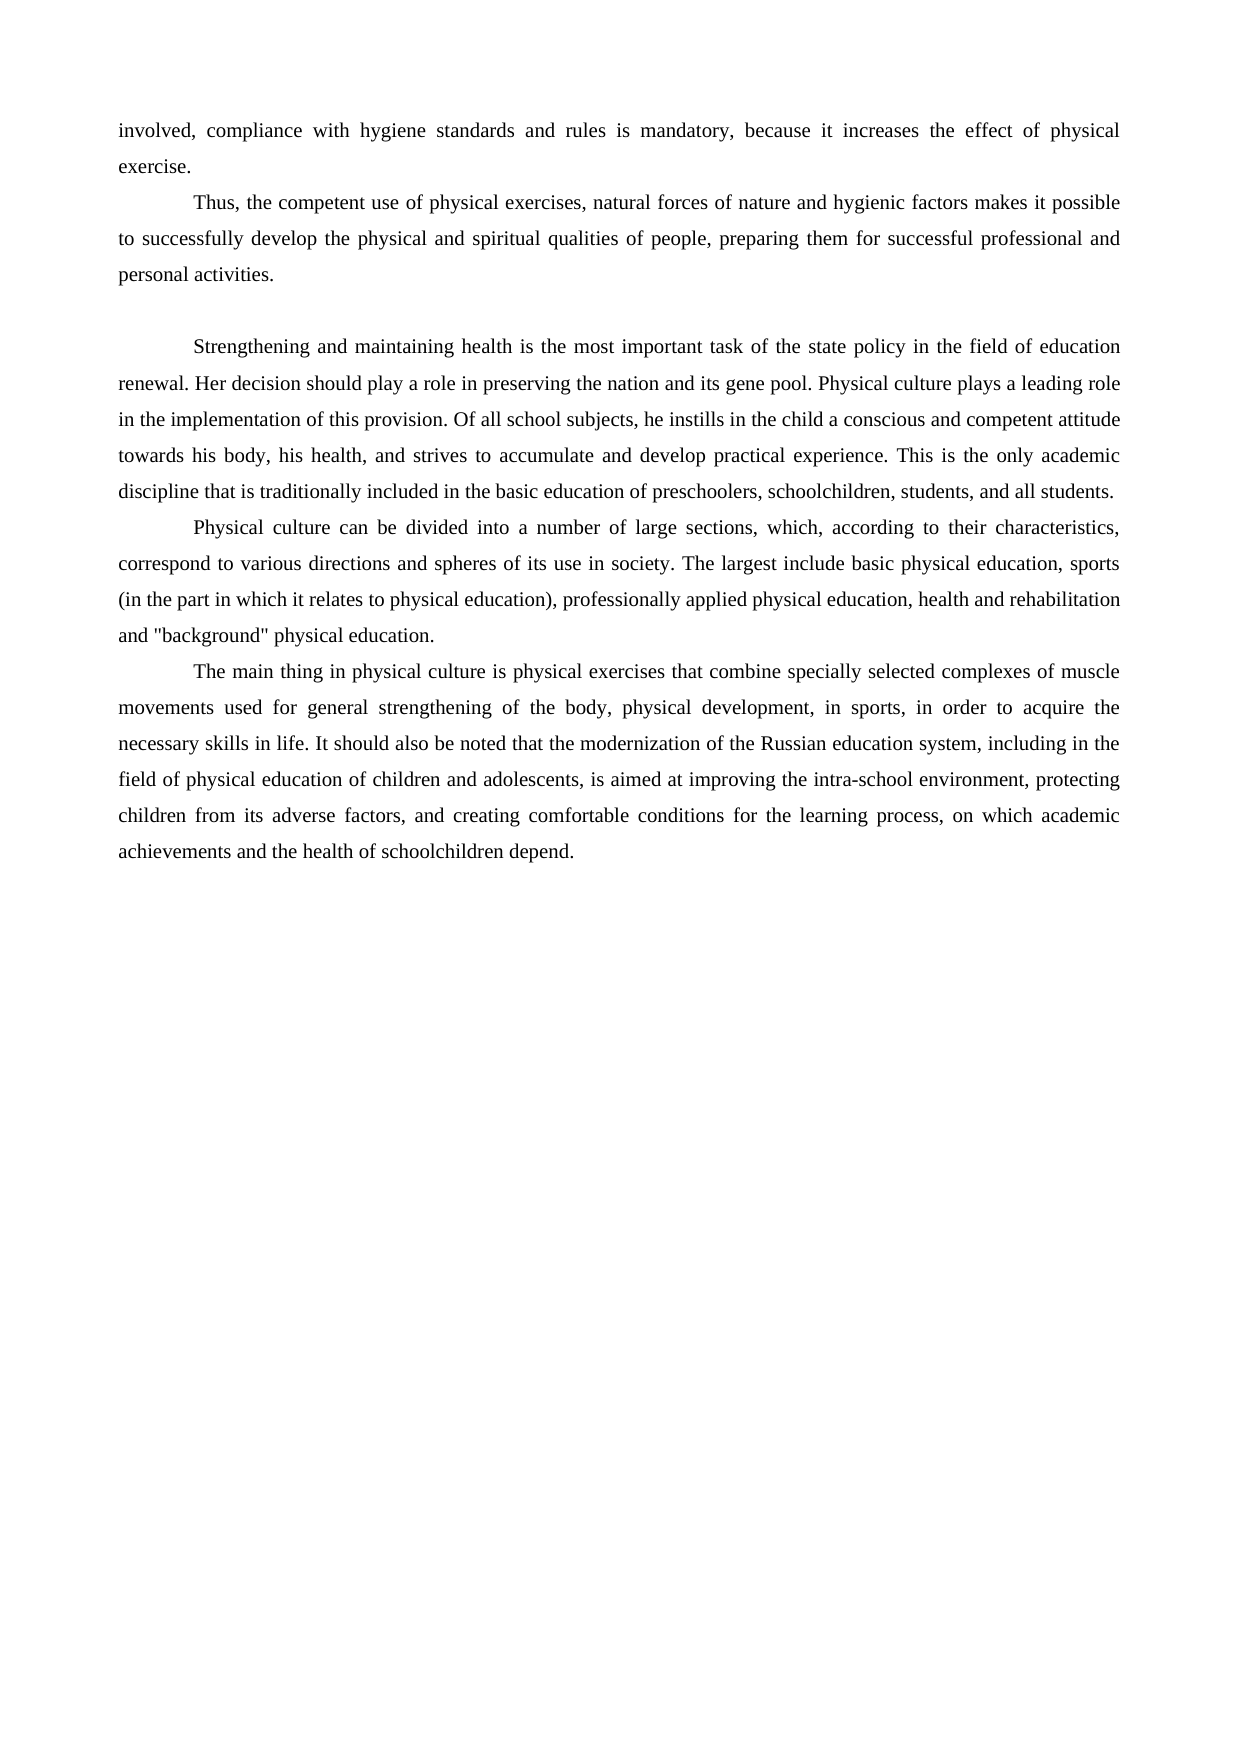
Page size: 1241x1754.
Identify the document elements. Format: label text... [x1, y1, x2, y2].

text Strengthening and maintaining health is the most important task of the state policy in the field of education renewal. Her decision should play a role in preserving the nation and its gene pool. Physical culture plays a leading role in the implementation of this provision. Of all school subjects, he instills in the child a conscious and competent attitude towards his body, his health, and strives to accumulate and develop practical experience. This is the only academic discipline that is traditionally included in the basic education of preschoolers, schoolchildren, students, and all students. [118, 334, 1122, 503]
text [118, 118, 1122, 178]
text Thus, the competent use of physical exercises, natural forces of nature and hygienic factors makes it possible to successfully develop the physical and spiritual qualities of people, preparing them for successful professional and personal activities. [118, 190, 1122, 286]
text The main thing in physical culture is physical exercises that combine specially selected complexes of muscle movements used for general strengthening of the body, physical development, in sports, in order to acquire the necessary skills in life. It should also be noted that the modernization of the Russian education system, including in the field of physical education of children and adolescents, is aimed at improving the intra-school environment, protecting children from its adverse factors, and creating comfortable conditions for the learning process, on which academic achievements and the health of schoolchildren depend. [118, 659, 1122, 863]
text Physical culture can be divided into a number of large sections, which, according to their characteristics, correspond to various directions and spheres of its use in society. The largest include basic physical education, sports (in the part in which it relates to physical education), professionally applied physical education, health and rehabilitation and "background" physical education. [118, 514, 1122, 647]
